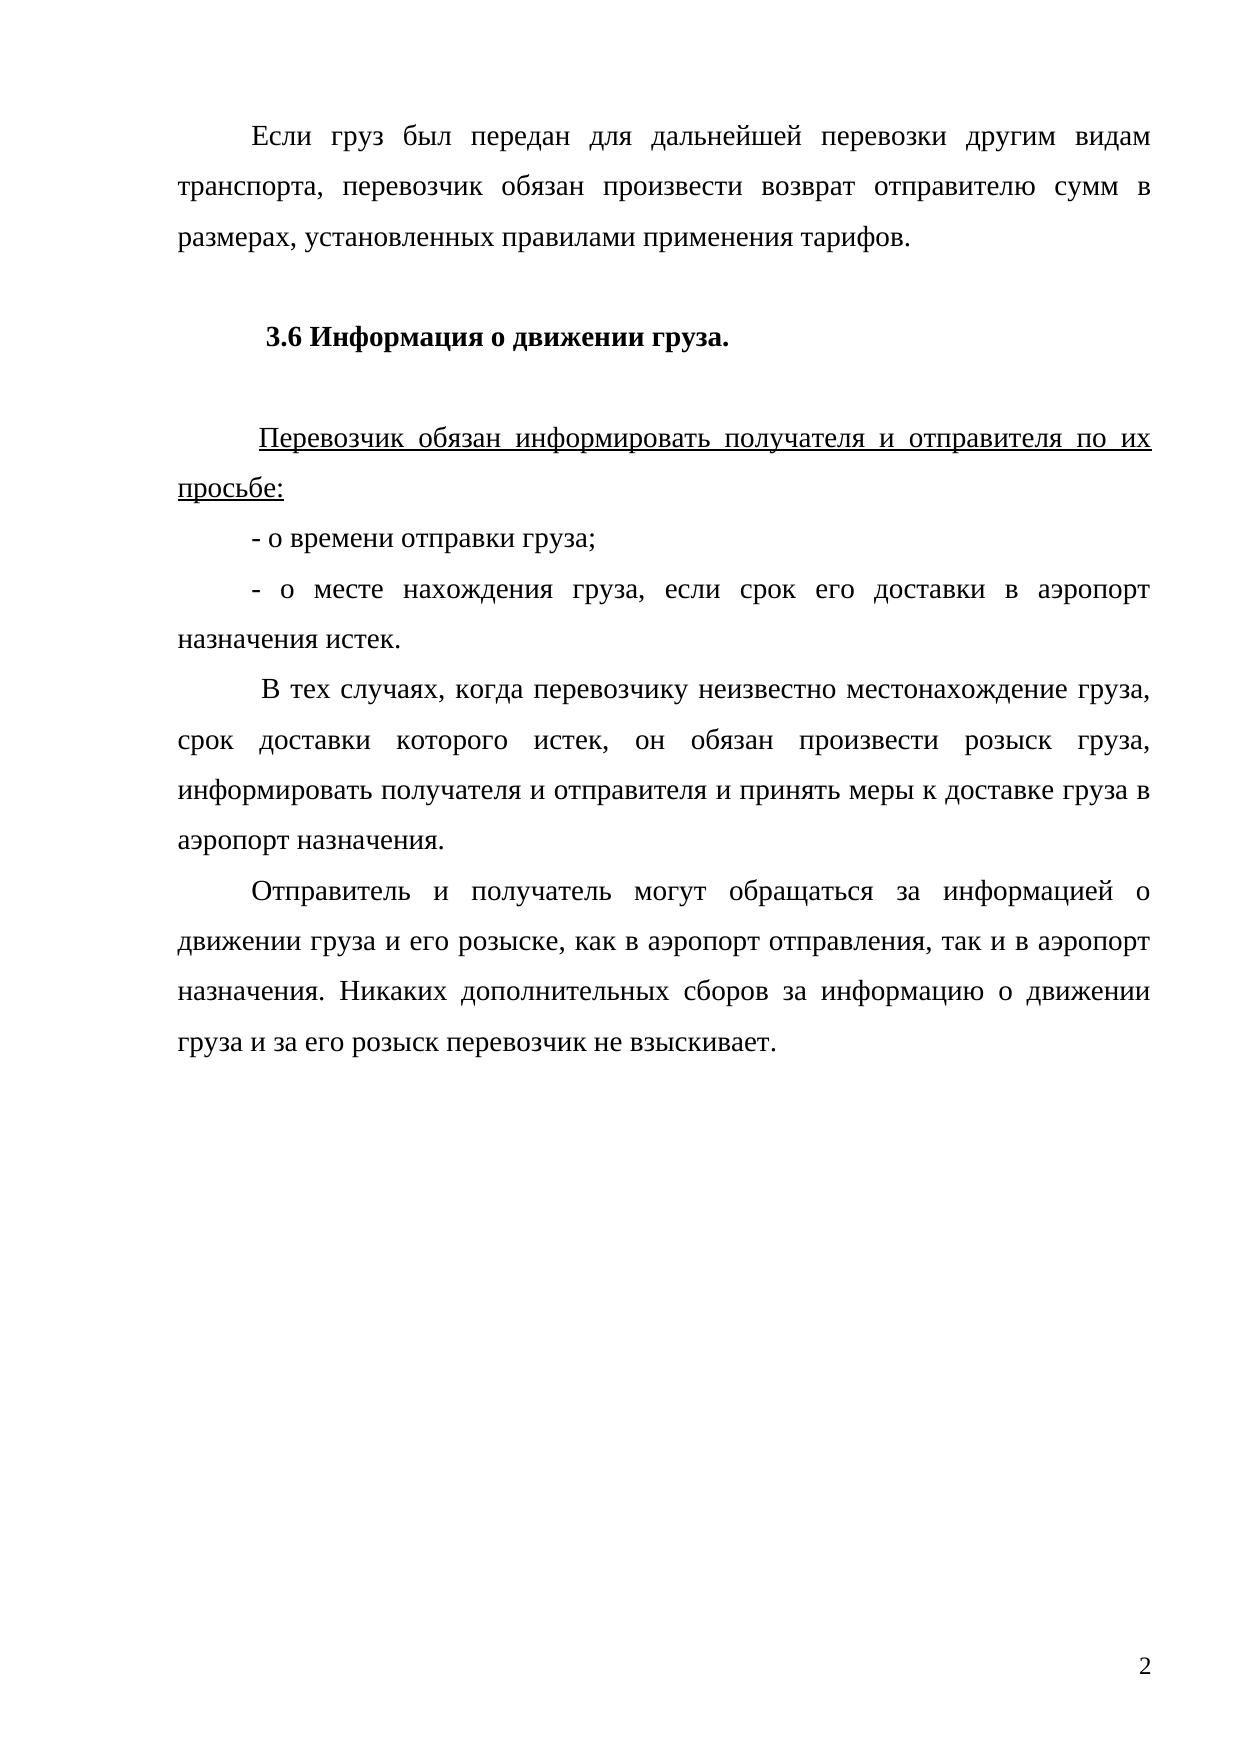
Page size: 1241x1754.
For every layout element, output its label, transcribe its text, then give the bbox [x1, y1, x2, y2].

text 3.6 Информация о движении груза. [177, 319, 1152, 353]
text - о времени отправки груза; [177, 521, 1152, 554]
text - о месте нахождения груза, если срок его доставки в аэропорт назначения истек. [177, 571, 1152, 655]
text Отправитель и получатель могут обращаться за информацией о движении груза и его розыске, как в аэропорт отправления, так и в аэропорт назначения. Никаких дополнительных сборов за информацию о движении груза и за его розыск перевозчик не взыскивает. [177, 873, 1152, 1057]
text Если груз был передан для дальнейшей перевозки другим видам транспорта, перевозчик обязан произвести возврат отправителю сумм в размерах, установленных правилами применения тарифов. [177, 118, 1152, 252]
text В тех случаях, когда перевозчику неизвестно местонахождение груза, срок доставки которого истек, он обязан произвести розыск груза, информировать получателя и отправителя и принять меры к доставке груза в аэропорт назначения. [177, 672, 1152, 856]
text Перевозчик обязан информировать получателя и отправителя по их просьбе: [177, 420, 1152, 504]
